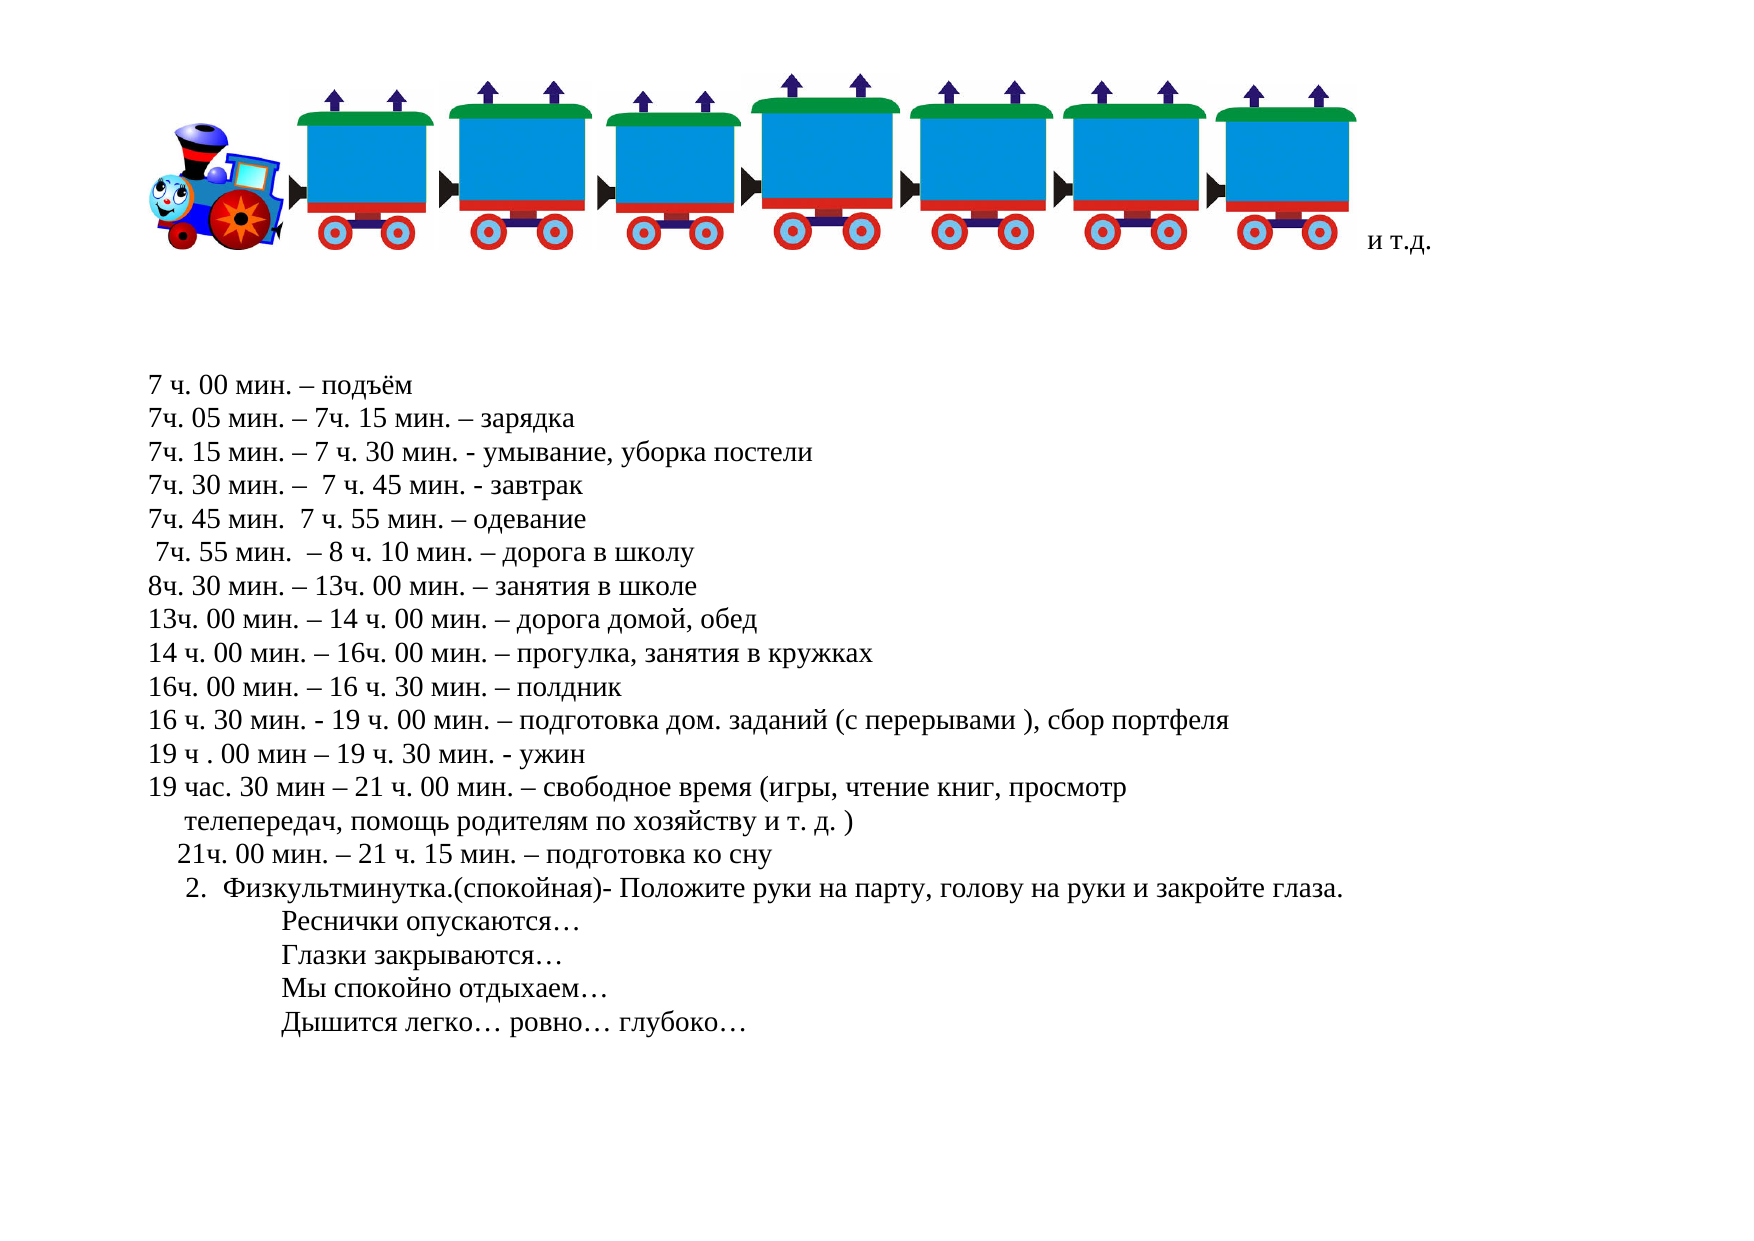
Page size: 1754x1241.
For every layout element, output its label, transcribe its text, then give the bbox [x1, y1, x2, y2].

text 16ч. 00 мин. – 16 ч. 30 мин. – полдник [148, 669, 1636, 702]
text телепередач, помощь родителям по хозяйству и т. д. ) [148, 803, 1636, 836]
text 7ч. 30 мин. – 7 ч. 45 мин. - завтрак [148, 467, 1636, 501]
picture [288, 89, 434, 250]
text 7ч. 45 мин. 7 ч. 55 мин. – одевание [148, 501, 1636, 534]
picture [597, 73, 1357, 250]
text 7ч. 55 мин. – 8 ч. 10 мин. – дорога в школу [148, 534, 1636, 568]
list Реснички опускаются… [223, 903, 1636, 937]
text 16 ч. 30 мин. - 19 ч. 00 мин. – подготовка дом. заданий (с перерывами ), сбор портфеля [148, 702, 1636, 736]
list Дышится легко… ровно… глубоко… [223, 1004, 1636, 1038]
text 14 ч. 00 мин. – 16ч. 00 мин. – прогулка, занятия в кружках [148, 635, 1636, 669]
list Глазки закрываются… [223, 937, 1636, 971]
text 21ч. 00 мин. – 21 ч. 15 мин. – подготовка ко сну [148, 836, 1636, 870]
text 7ч. 05 мин. – 7ч. 15 мин. – зарядка [148, 400, 1636, 434]
picture [439, 81, 593, 250]
list Мы спокойно отдыхаем… [223, 971, 1636, 1004]
text 8ч. 30 мин. – 13ч. 00 мин. – занятия в школе [148, 568, 1636, 602]
list Физкультминутка.(спокойная)- Положите руки на парту, голову на руки и закройте глаза. [185, 870, 1636, 903]
picture [147, 123, 284, 250]
text 7ч. 15 мин. – 7 ч. 30 мин. - умывание, уборка постели [148, 434, 1636, 467]
text 13ч. 00 мин. – 14 ч. 00 мин. – дорога домой, обед [148, 602, 1636, 635]
text 7 ч. 00 мин. – подъём [148, 367, 1636, 400]
text 19 ч . 00 мин – 19 ч. 30 мин. - ужин [148, 736, 1636, 769]
text 19 час. 30 мин – 21 ч. 00 мин. – свободное время (игры, чтение книг, просмотр [148, 769, 1636, 803]
